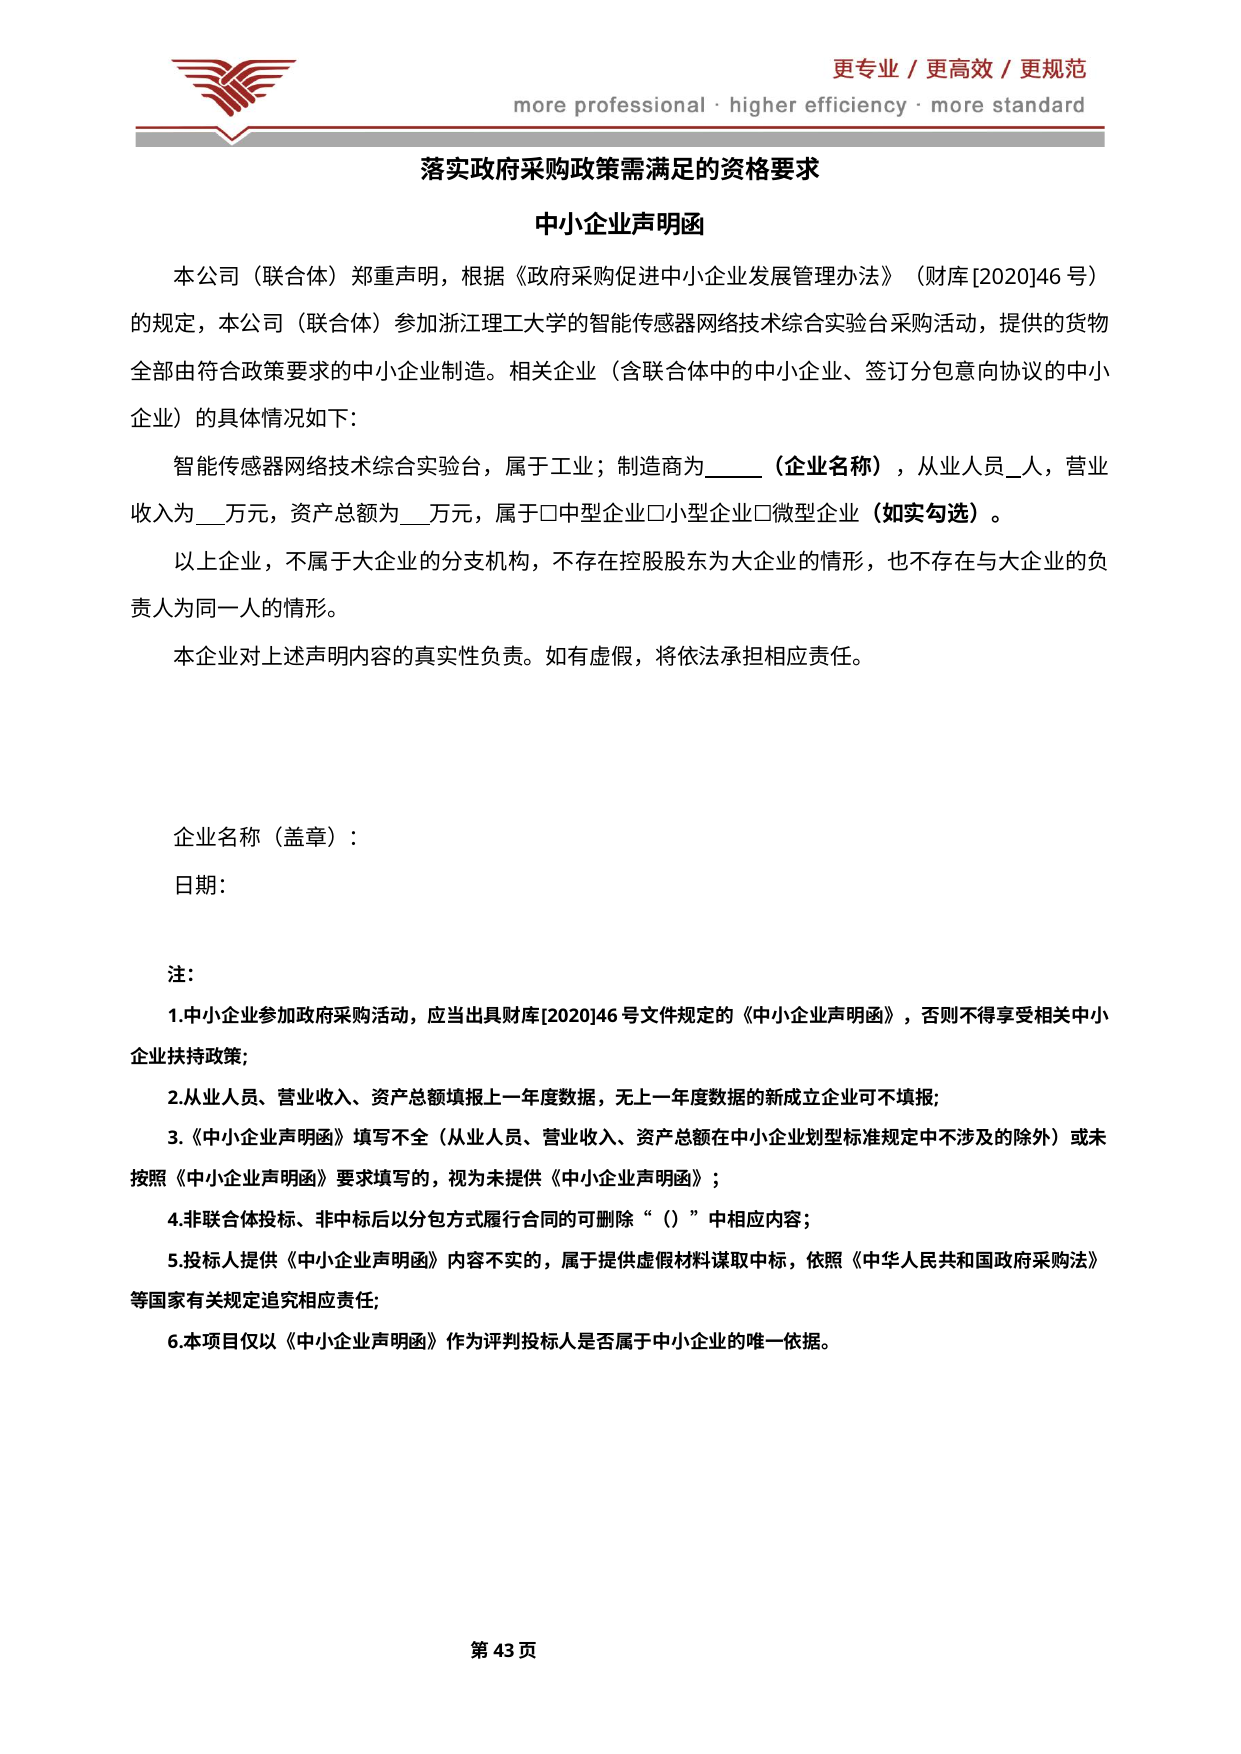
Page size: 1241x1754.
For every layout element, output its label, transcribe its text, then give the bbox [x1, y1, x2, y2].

text 以上企业，不属于大企业的分支机构，不存在控股股东为大企业的情形，也不存在与大企业的负责人为同一人的情形。 [130, 544, 1110, 623]
text 本公司（联合体）郑重声明，根据《政府采购促进中小企业发展管理办法》（财库[2020]46号）的规定，本公司（联合体）参加浙江理工大学的智能传感器网络技术综合实验台采购活动，提供的货物全部由符合政策要求的中小企业制造。相关企业（含联合体中的中小企业、签订分包意向协议的中小企业）的具体情况如下： [130, 259, 1110, 433]
text 5.投标人提供《中小企业声明函》内容不实的，属于提供虚假材料谋取中标，依照《中华人民共和国政府采购法》等国家有关规定追究相应责任; [130, 1245, 1110, 1313]
text 3.《中小企业声明函》填写不全（从业人员、营业收入、资产总额在中小企业划型标准规定中不涉及的除外）或未按照《中小企业声明函》要求填写的，视为未提供《中小企业声明函》； [130, 1123, 1110, 1191]
text 注： [130, 960, 1110, 987]
text 智能传感器网络技术综合实验台，属于工业；制造商为 （企业名称），从业人员 人，营业收入为 万元，资产总额为 万元，属于☐中型企业☐小型企业☐微型企业（如实勾选）。 [130, 449, 1110, 528]
text 本企业对上述声明内容的真实性负责。如有虚假，将依法承担相应责任。 [130, 639, 1110, 671]
text 中小企业声明函 [130, 204, 1110, 241]
text 6.本项目仅以《中小企业声明函》作为评判投标人是否属于中小企业的唯一依据。 [130, 1327, 1110, 1354]
text 4.非联合体投标、非中标后以分包方式履行合同的可删除“（）”中相应内容； [130, 1204, 1110, 1232]
text 落实政府采购政策需满足的资格要求 [130, 150, 1110, 186]
text 1.中小企业参加政府采购活动，应当出具财库[2020]46号文件规定的《中小企业声明函》，否则不得享受相关中小企业扶持政策; [130, 1001, 1110, 1069]
picture [135, 35, 1105, 147]
text 2.从业人员、营业收入、资产总额填报上一年度数据，无上一年度数据的新成立企业可不填报; [130, 1082, 1110, 1109]
text 企业名称（盖章）： [130, 820, 1110, 852]
text 日期： [130, 868, 1110, 899]
